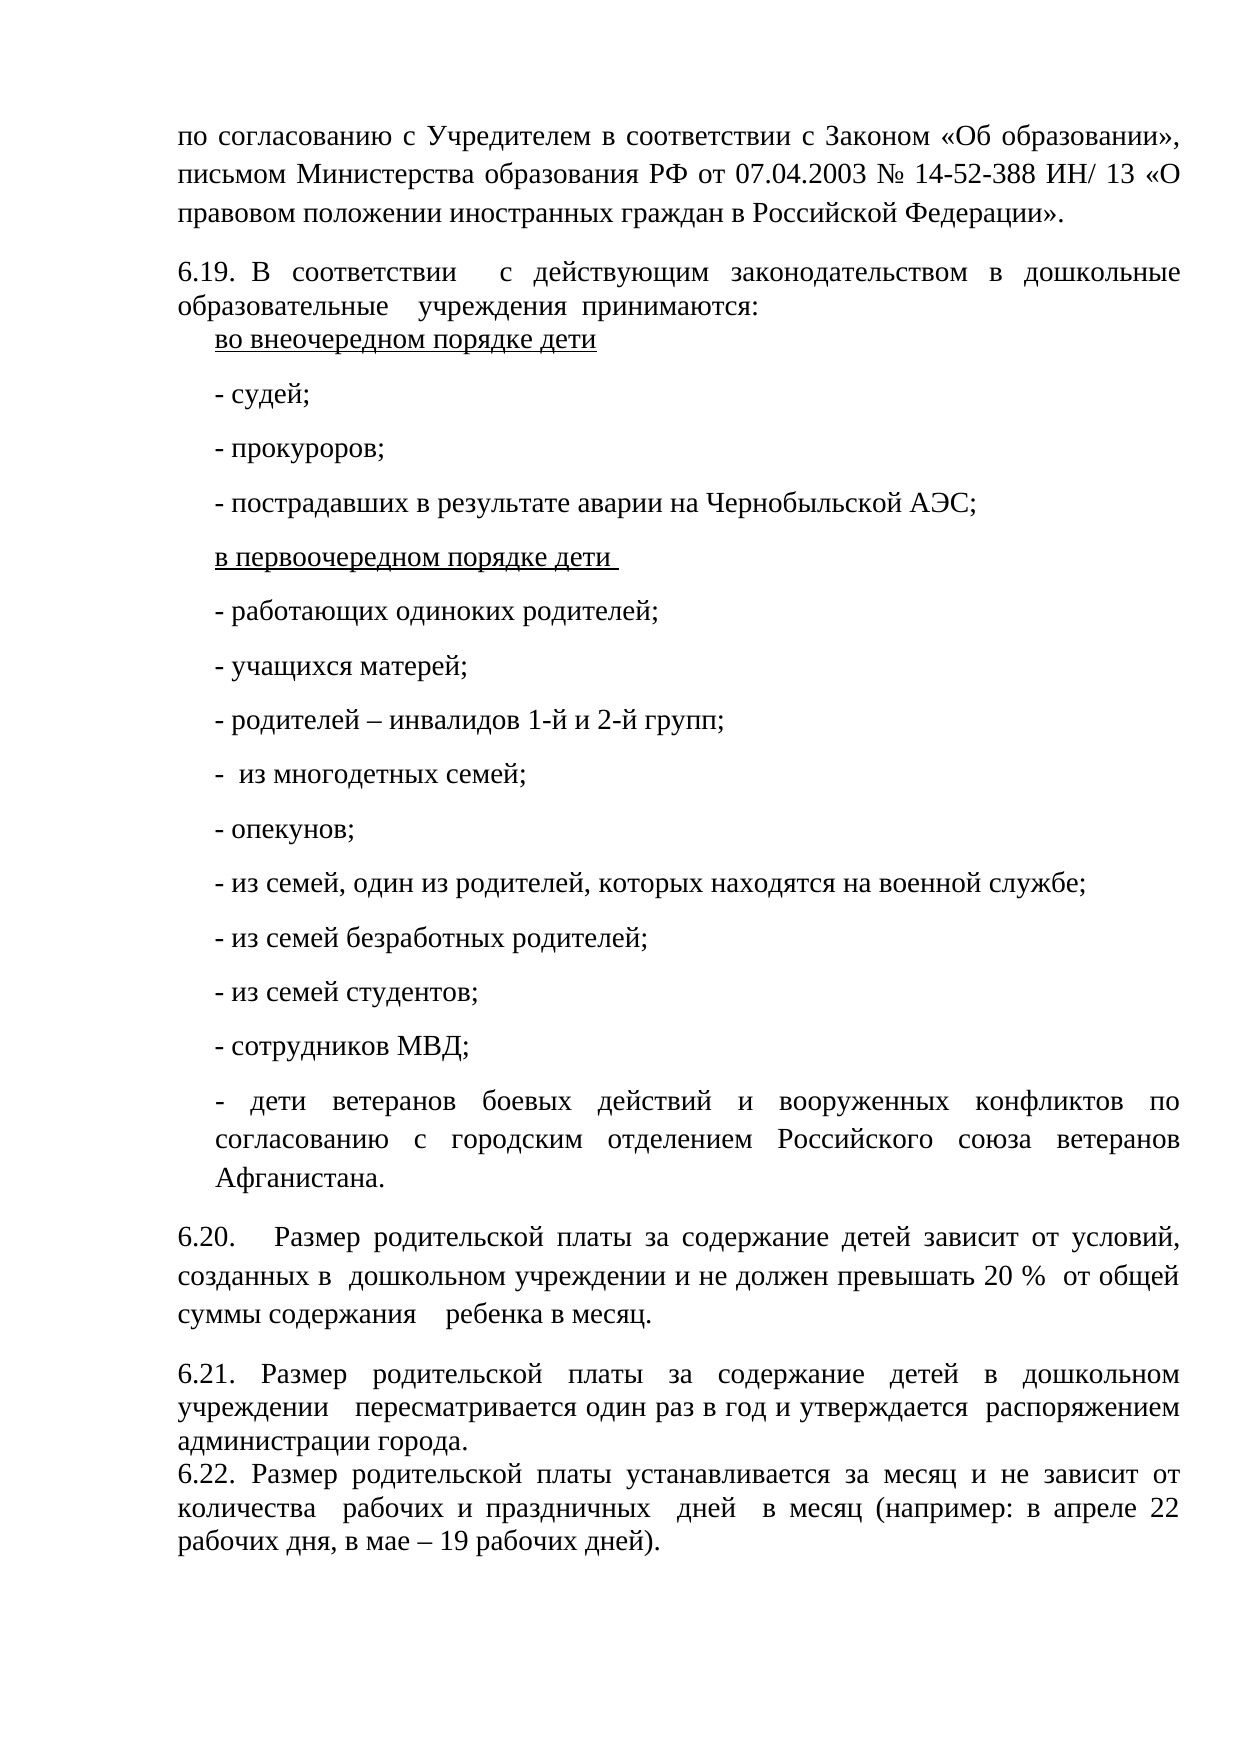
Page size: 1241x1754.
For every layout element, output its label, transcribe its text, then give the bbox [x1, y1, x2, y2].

text - родителей – инвалидов 1-й и 2-й групп; [214, 702, 1181, 736]
list Размер родительской платы устанавливается за месяц и не зависит от количества рабочих и праздничных дней в месяц (например: в апреле 22 рабочих дня, в мае – 19 рабочих дней). [177, 1456, 1181, 1557]
text - прокуроров; [214, 430, 1181, 464]
text в первоочередном порядке дети [214, 539, 1181, 573]
text во внеочередном порядке дети [214, 322, 1181, 355]
text - дети ветеранов боевых действий и вооруженных конфликтов по согласованию с городским отделением Российского союза ветеранов Афганистана. [215, 1083, 1181, 1193]
text - работающих одиноких родителей; [214, 593, 1181, 627]
text - из многодетных семей; [214, 757, 1181, 790]
text 6.21. Размер родительской платы за содержание детей в дошкольном учреждении пересматривается один раз в год и утверждается распоряжением администрации города. [177, 1356, 1181, 1456]
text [177, 118, 1181, 229]
text - из семей, один из родителей, которых находятся на военной службе; [214, 865, 1181, 899]
text - судей; [214, 376, 1181, 409]
text - опекунов; [214, 811, 1181, 844]
text 6.20. Размер родительской платы за содержание детей зависит от условий, созданных в дошкольном учреждении и не должен превышать 20 % от общей суммы содержания ребенка в месяц. [177, 1219, 1181, 1330]
list В соответствии с действующим законодательством в дошкольные образовательные учреждения принимаются: [177, 254, 1181, 322]
text - из семей студентов; [214, 974, 1181, 1008]
text - из семей безработных родителей; [214, 920, 1181, 953]
text - пострадавших в результате аварии на Чернобыльской АЭС; [214, 485, 1181, 518]
text - сотрудников МВД; [214, 1028, 1181, 1062]
text - учащихся матерей; [214, 648, 1181, 681]
